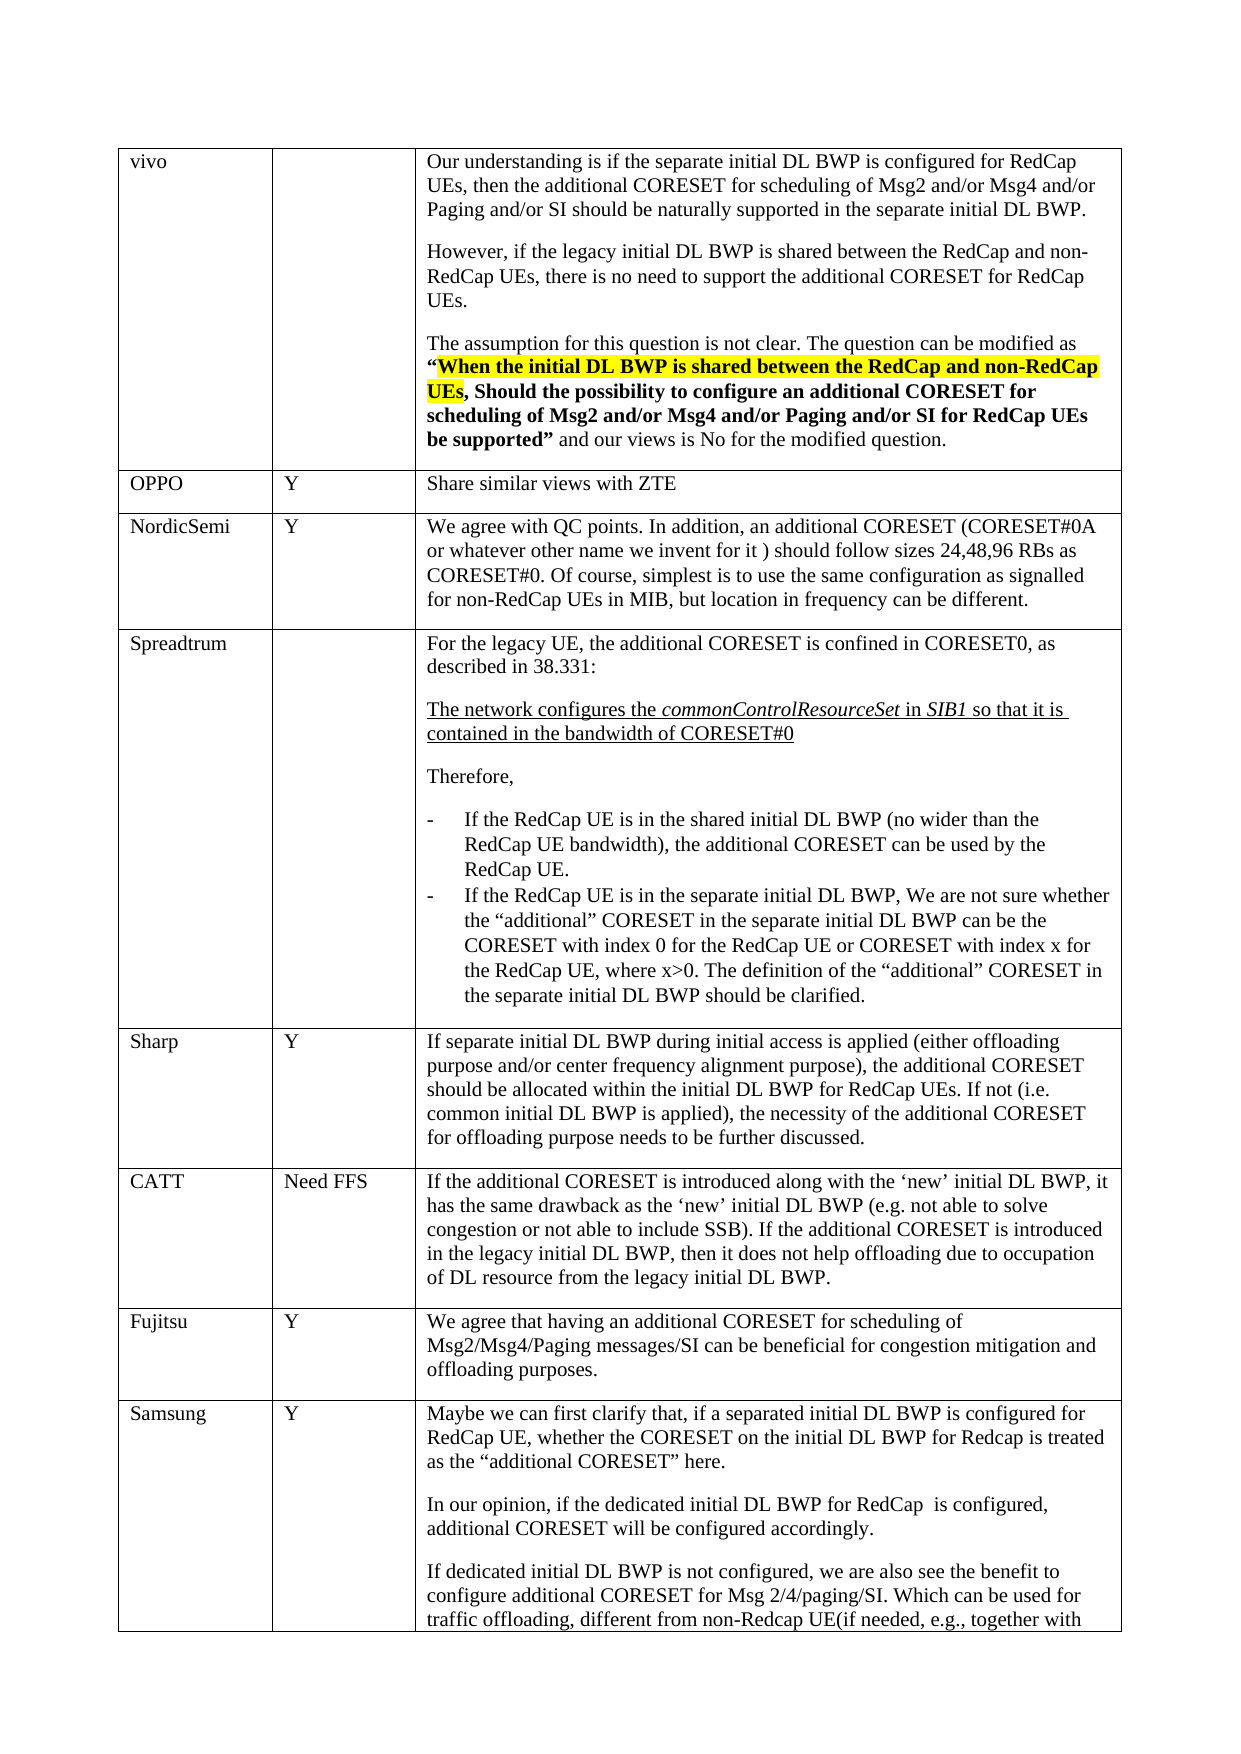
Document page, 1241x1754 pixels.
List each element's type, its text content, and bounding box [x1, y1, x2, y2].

table_cell We agree with QC points. In addition, an additional CORESET (CORESET#0A or whatever other name we invent for it ) should follow sizes 24,48,96 RBs as CORESET#0. Of course, simplest is to use the same configuration as signalled for non-RedCap UEs in MIB, but location in frequency can be different. [416, 514, 1121, 629]
table_cell We agree that having an additional CORESET for scheduling of Msg2/Msg4/Paging messages/SI can be beneficial for congestion mitigation and offloading purposes. [416, 1309, 1121, 1400]
table_cell Share similar views with ZTE [416, 471, 1121, 513]
table_cell Y [273, 1401, 415, 1631]
table_cell CATT [119, 1169, 272, 1308]
table_cell Spreadtrum [119, 630, 272, 1027]
table_cell [273, 630, 415, 1027]
table_cell Y [273, 471, 415, 513]
table_cell If separate initial DL BWP during initial access is applied (either offloading purpose and/or center frequency alignment purpose), the additional CORESET should be allocated within the initial DL BWP for RedCap UEs. If not (i.e. common initial DL BWP is applied), the necessity of the additional CORESET for offloading purpose needs to be further discussed. [416, 1029, 1121, 1168]
table_cell If the additional CORESET is introduced along with the ‘new’ initial DL BWP, it has the same drawback as the ‘new’ initial DL BWP (e.g. not able to solve congestion or not able to include SSB). If the additional CORESET is introduced in the legacy initial DL BWP, then it does not help offloading due to occupation of DL resource from the legacy initial DL BWP. [416, 1169, 1121, 1308]
table_cell Samsung [119, 1401, 272, 1631]
table_cell Fujitsu [119, 1309, 272, 1400]
table_cell Y [273, 514, 415, 629]
table_cell Sharp [119, 1029, 272, 1168]
table_cell Our understanding is if the separate initial DL BWP is configured for RedCap UEs, then the additional CORESET for scheduling of Msg2 and/or Msg4 and/or Paging and/or SI should be naturally supported in the separate initial DL BWP. However, if the legacy initial DL BWP is shared between the RedCap and non-RedCap UEs, there is no need to support the additional CORESET for RedCap UEs. The assumption for this question is not clear. The question can be modified as “When the initial DL BWP is shared between the RedCap and non-RedCap UEs, Should the possibility to configure an additional CORESET for scheduling of Msg2 and/or Msg4 and/or Paging and/or SI for RedCap UEs be supported” and our views is No for the modified question. [416, 149, 1121, 469]
table_cell Need FFS [273, 1169, 415, 1308]
table_cell For the legacy UE, the additional CORESET is confined in CORESET0, as described in 38.331: The network configures the commonControlResourceSet in SIB1 so that it is contained in the bandwidth of CORESET#0 Therefore, If the RedCap UE is in the shared initial DL BWP (no wider than the RedCap UE bandwidth), the additional CORESET can be used by the RedCap UE. If the RedCap UE is in the separate initial DL BWP, We are not sure whether the “additional” CORESET in the separate initial DL BWP can be the CORESET with index 0 for the RedCap UE or CORESET with index x for the RedCap UE, where x>0. The definition of the “additional” CORESET in the separate initial DL BWP should be clarified. [416, 630, 1121, 1027]
table_cell Y [273, 1309, 415, 1400]
table_cell Y [273, 1029, 415, 1168]
table_cell NordicSemi [119, 514, 272, 629]
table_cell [416, 1401, 1121, 1631]
table_cell vivo [119, 149, 272, 469]
table_cell [273, 149, 415, 469]
table_cell OPPO [119, 471, 272, 513]
